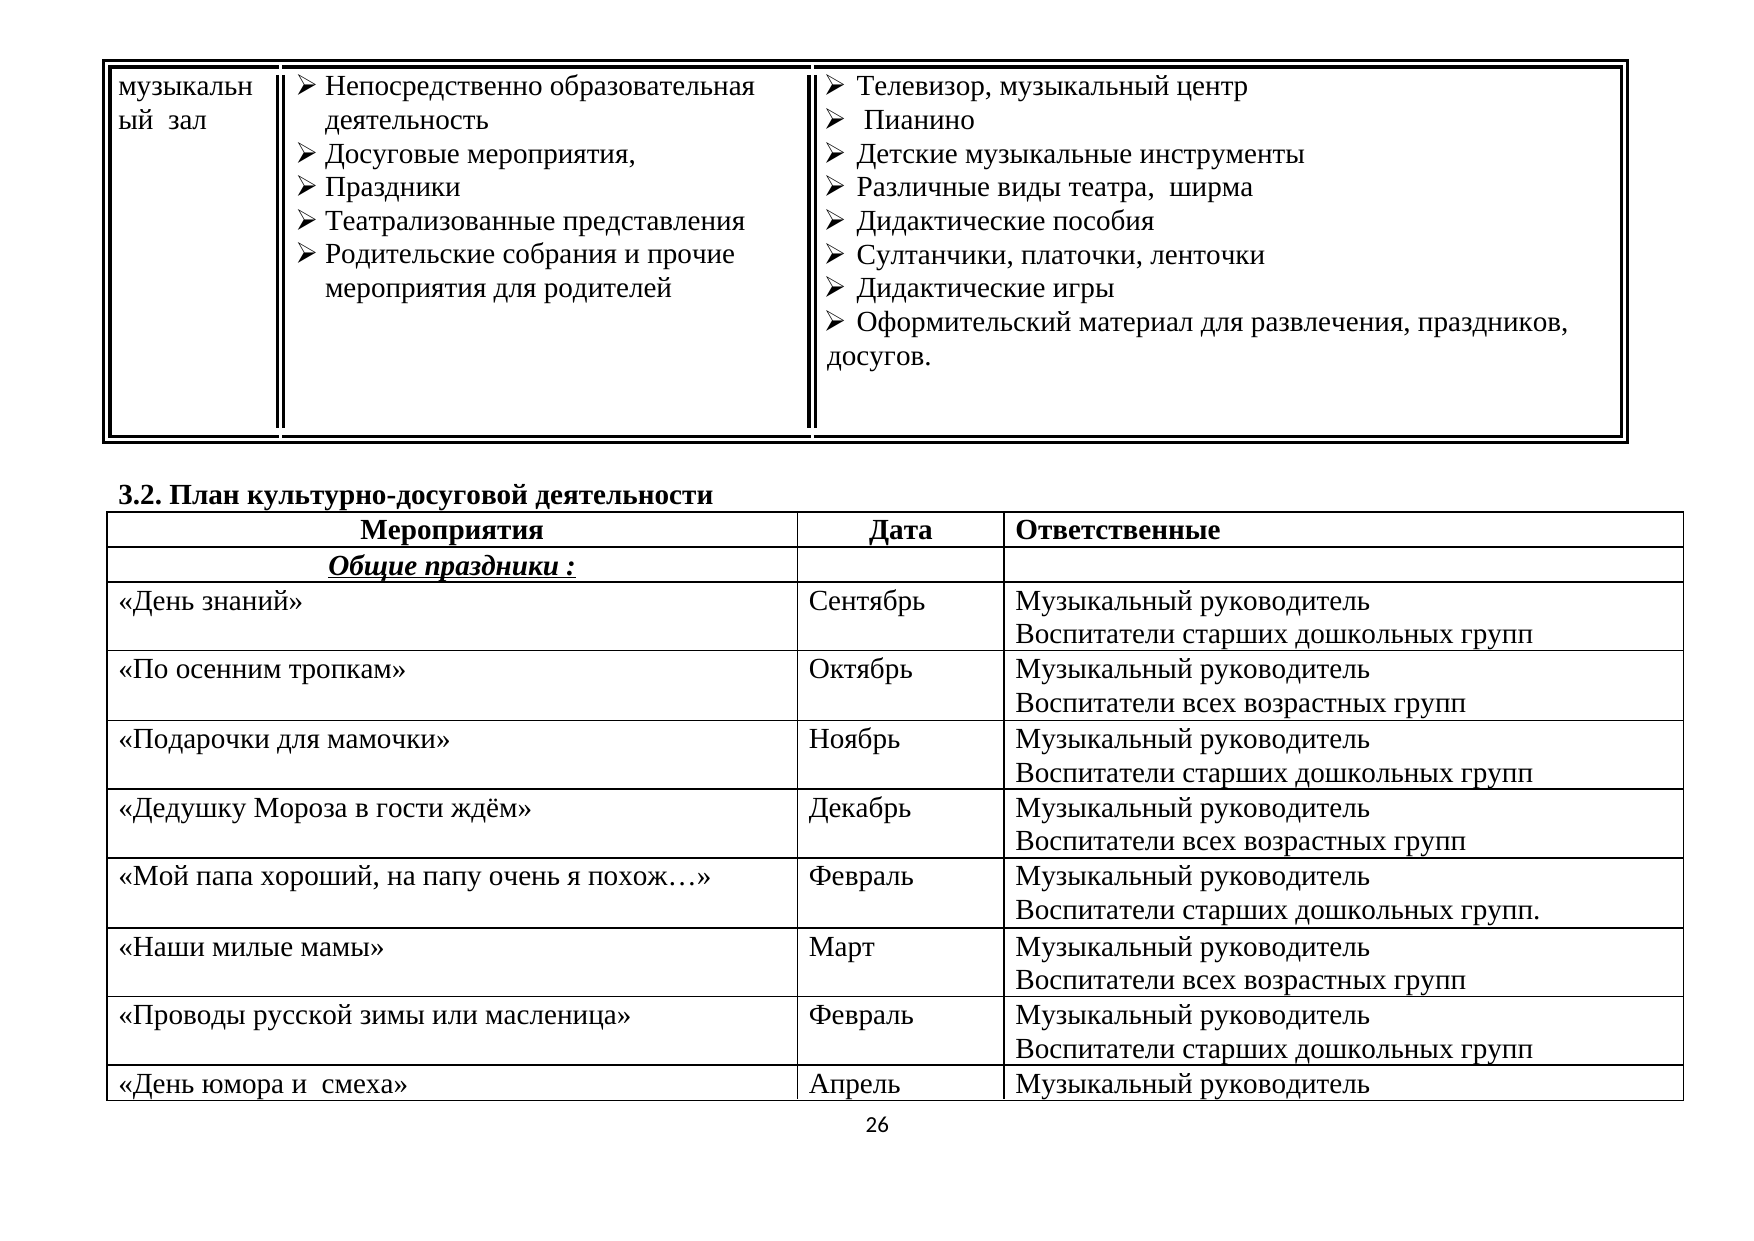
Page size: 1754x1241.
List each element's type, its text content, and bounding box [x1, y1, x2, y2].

table_cell Музыкальный руководитель Воспитатели всех возрастных групп [1005, 833, 1683, 900]
table_header Предметно-развивающая среда в МБДОУ [107, 62, 1624, 102]
table_cell Непосредственно образовательная деятельность Досуговые мероприятия, Праздники Театрализованные представления Родительские собрания и прочие мероприятия для родителей [281, 105, 812, 477]
table_cell Музыкальный руководитель Воспитатели старших дошкольных групп. [1005, 902, 1683, 970]
table_cell «Наши милые мамы» [108, 972, 797, 1039]
table_cell «День знаний» [108, 626, 797, 693]
table_cell музыкальный зал [107, 102, 281, 477]
table_header Дата [798, 556, 1003, 589]
table_cell Февраль [798, 1040, 1003, 1107]
table_cell Общие праздники : [108, 591, 797, 624]
table_cell «Проводы русской зимы или масленица» [108, 1040, 797, 1107]
table_cell «По осенним тропкам» [108, 694, 797, 763]
table_cell Музыкальный руководитель Воспитатели старших дошкольных групп [1005, 764, 1683, 831]
table_cell Музыкальный руководитель Воспитатели всех возрастных групп [1005, 694, 1683, 763]
table_cell Музыкальный руководитель Воспитатели всех возрастных групп [1005, 972, 1683, 1039]
table_cell Ноябрь [798, 764, 1003, 831]
table_header Мероприятия [108, 556, 797, 589]
table_cell Март [798, 972, 1003, 1039]
table_cell Октябрь [798, 694, 1003, 763]
table_cell [1005, 591, 1683, 624]
text 3.2. План культурно-досуговой деятельности [118, 520, 1636, 554]
table_cell «Подарочки для мамочки» [108, 764, 797, 831]
table_cell Телевизор, музыкальный центр Пианино Детские музыкальные инструменты Различные виды театра, ширма Дидактические пособия Султанчики, платочки, ленточки Дидактические игры Оформительский материал для развлечения, праздников, досугов. [812, 102, 1624, 477]
table_cell Декабрь [798, 833, 1003, 900]
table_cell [1005, 1040, 1683, 1107]
table_header Ответственные [1005, 556, 1683, 589]
table_cell Февраль [798, 902, 1003, 970]
table_cell Музыкальный руководитель Воспитатели старших дошкольных групп [1005, 626, 1683, 693]
table_cell «Мой папа хороший, на папу очень я похож…» [108, 902, 797, 970]
table_cell Сентябрь [798, 626, 1003, 693]
table_cell [798, 591, 1003, 624]
table_cell «Дедушку Мороза в гости ждём» [108, 833, 797, 900]
